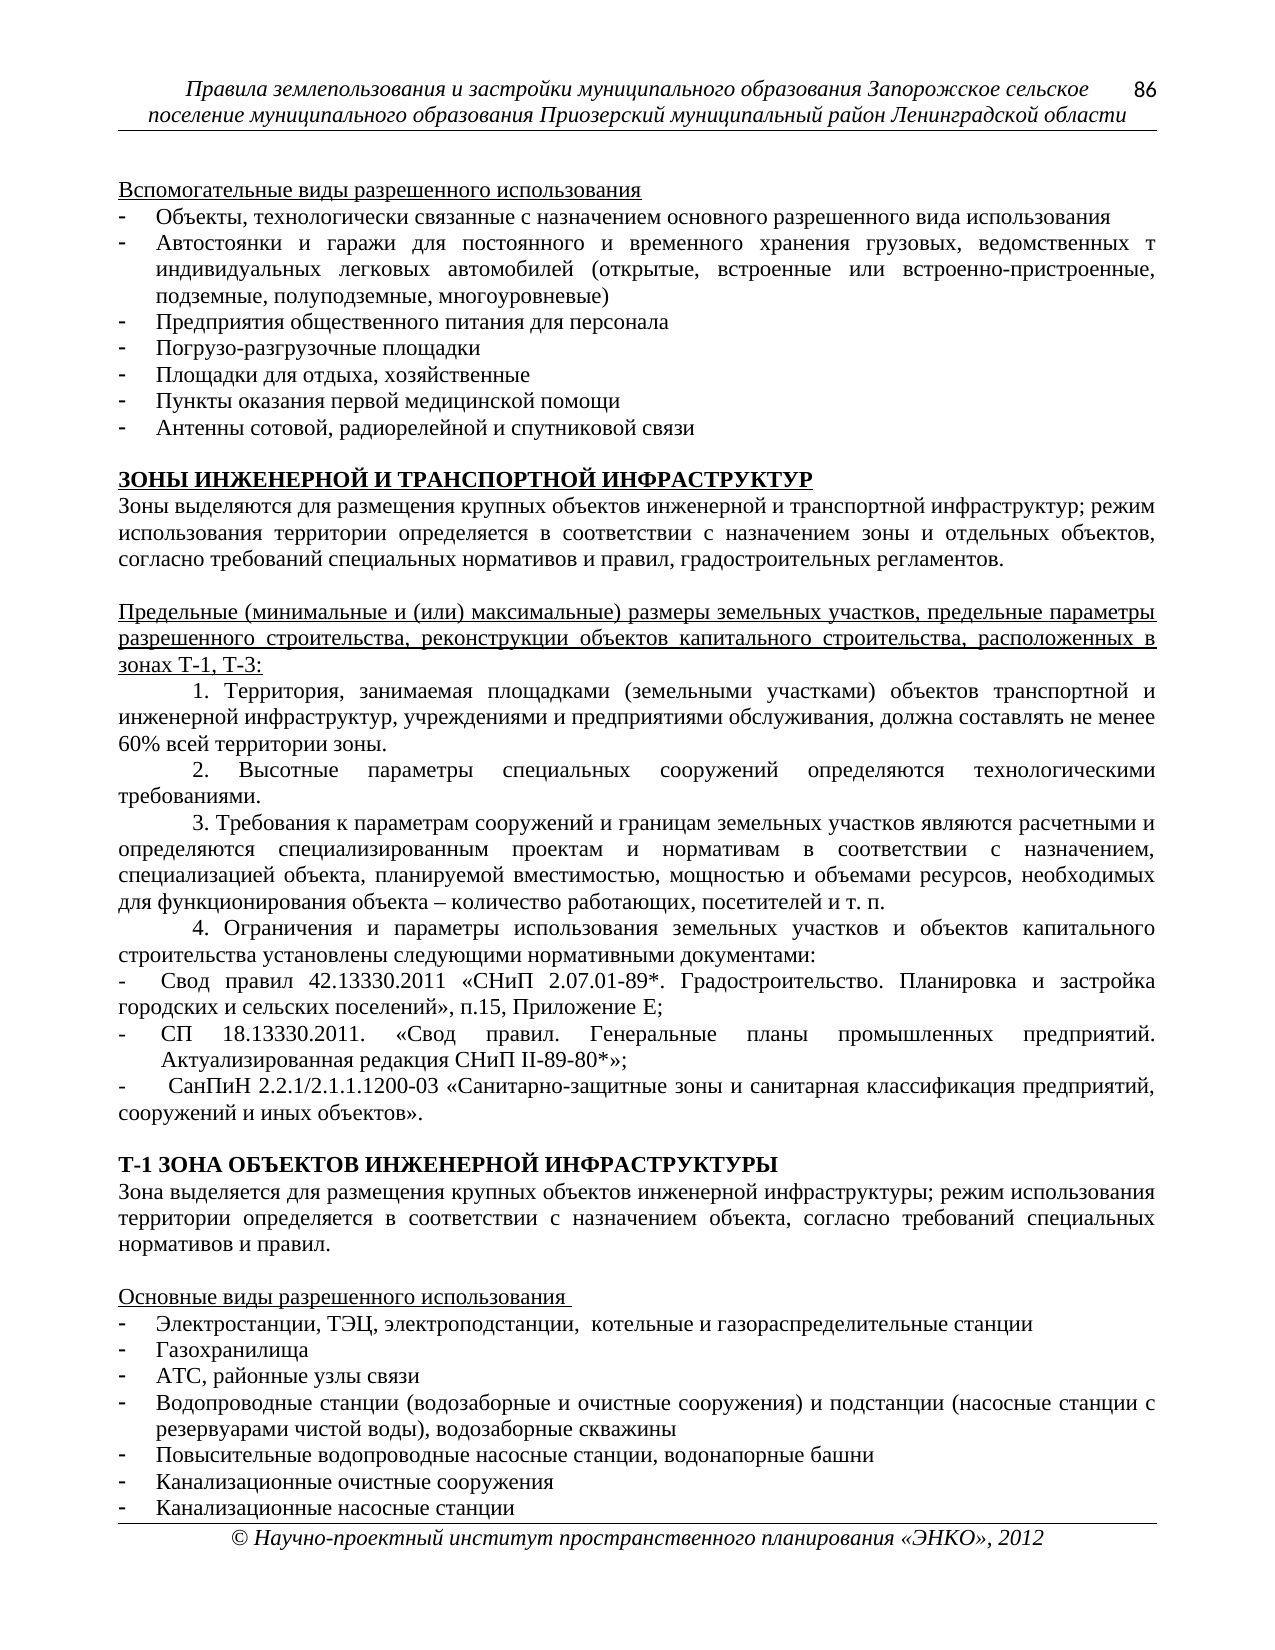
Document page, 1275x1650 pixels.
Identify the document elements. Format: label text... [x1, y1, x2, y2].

text 1. Территория, занимаемая площадками (земельными участками) объектов транспортной и инженерной инфраструктур, учреждениями и предприятиями обслуживания, должна составлять не менее 60% всей территории зоны. [118, 677, 1157, 756]
list СанПиН 2.2.1/2.1.1.1200-03 «Санитарно-защитные зоны и санитарная классификация предприятий, сооружений и иных объектов». [118, 1072, 1157, 1125]
text 4. Ограничения и параметры использования земельных участков и объектов капитального строительства установлены следующими нормативными документами: [118, 914, 1157, 967]
text Т-1 ЗОНА ОБЪЕКТОВ ИНЖЕНЕРНОЙ ИНФРАСТРУКТУРЫ [118, 1151, 1157, 1178]
list Антенны сотовой, радиорелейной и спутниковой связи [118, 413, 1157, 440]
text Основные виды разрешенного использования [118, 1283, 1157, 1309]
list Повысительные водопроводные насосные станции, водонапорные башни [118, 1441, 1157, 1468]
text Зона выделяется для размещения крупных объектов инженерной инфраструктуры; режим использования территории определяется в соответствии с назначением объекта, согласно требований специальных нормативов и правил. [118, 1178, 1157, 1257]
text Предельные (минимальные и (или) максимальные) размеры земельных участков, предельные параметры разрешенного строительства, реконструкции объектов капитального строительства, расположенных в зонах Т-1, Т-3: [118, 598, 1157, 621]
list Автостоянки и гаражи для постоянного и временного хранения грузовых, ведомственных т индивидуальных легковых автомобилей (открытые, встроенные или встроенно-пристроенные, подземные, полуподземные, многоуровневые) [118, 229, 1157, 308]
list Погрузо-разгрузочные площадки [118, 334, 1157, 361]
text 3. Требования к параметрам сооружений и границам земельных участков являются расчетными и определяются специализированным проектам и нормативам в соответствии с назначением, специализацией объекта, планируемой вместимостью, мощностью и объемами ресурсов, необходимых для функционирования объекта – количество работающих, посетителей и т. п. [118, 809, 1157, 914]
list Предприятия общественного питания для персонала [118, 308, 1157, 334]
list АТС, районные узлы связи [118, 1362, 1157, 1389]
list Газохранилища [118, 1336, 1157, 1362]
text Предельные (минимальные и (или) максимальные) размеры земельных участков, предельные параметры разрешенного строительства, реконструкции объектов капитального строительства, расположенных в зонах Т-1, Т-3: [118, 649, 1157, 677]
text Предельные (минимальные и (или) максимальные) размеры земельных участков, предельные параметры разрешенного строительства, реконструкции объектов капитального строительства, расположенных в зонах Т-1, Т-3: [118, 622, 1157, 647]
list Водопроводные станции (водозаборные и очистные сооружения) и подстанции (насосные станции с резервуарами чистой воды), водозаборные скважины [118, 1389, 1157, 1441]
text ЗОНЫ ИНЖЕНЕРНОЙ И ТРАНСПОРТНОЙ ИНФРАСТРУКТУР [118, 466, 1157, 493]
list Площадки для отдыха, хозяйственные [118, 361, 1157, 387]
text Зоны выделяются для размещения крупных объектов инженерной и транспортной инфраструктур; режим использования территории определяется в соответствии с назначением зоны и отдельных объектов, согласно требований специальных нормативов и правил, градостроительных регламентов. [118, 493, 1157, 572]
list СП 18.13330.2011. «Свод правил. Генеральные планы промышленных предприятий. Актуализированная редакция СНиП II-89-80*»; [118, 1020, 1157, 1072]
text Вспомогательные виды разрешенного использования [118, 176, 1157, 203]
list Пункты оказания первой медицинской помощи [118, 387, 1157, 413]
text 2. Высотные параметры специальных сооружений определяются технологическими требованиями. [118, 756, 1157, 809]
list Канализационные очистные сооружения [118, 1468, 1157, 1494]
list Электростанции, ТЭЦ, электроподстанции, котельные и газораспределительные станции [118, 1309, 1157, 1336]
list Канализационные насосные станции [118, 1494, 1157, 1520]
list Объекты, технологически связанные с назначением основного разрешенного вида использования [118, 203, 1157, 229]
list Свод правил 42.13330.2011 «СНиП 2.07.01-89*. Градостроительство. Планировка и застройка городских и сельских поселений», п.15, Приложение E; [118, 967, 1157, 1020]
